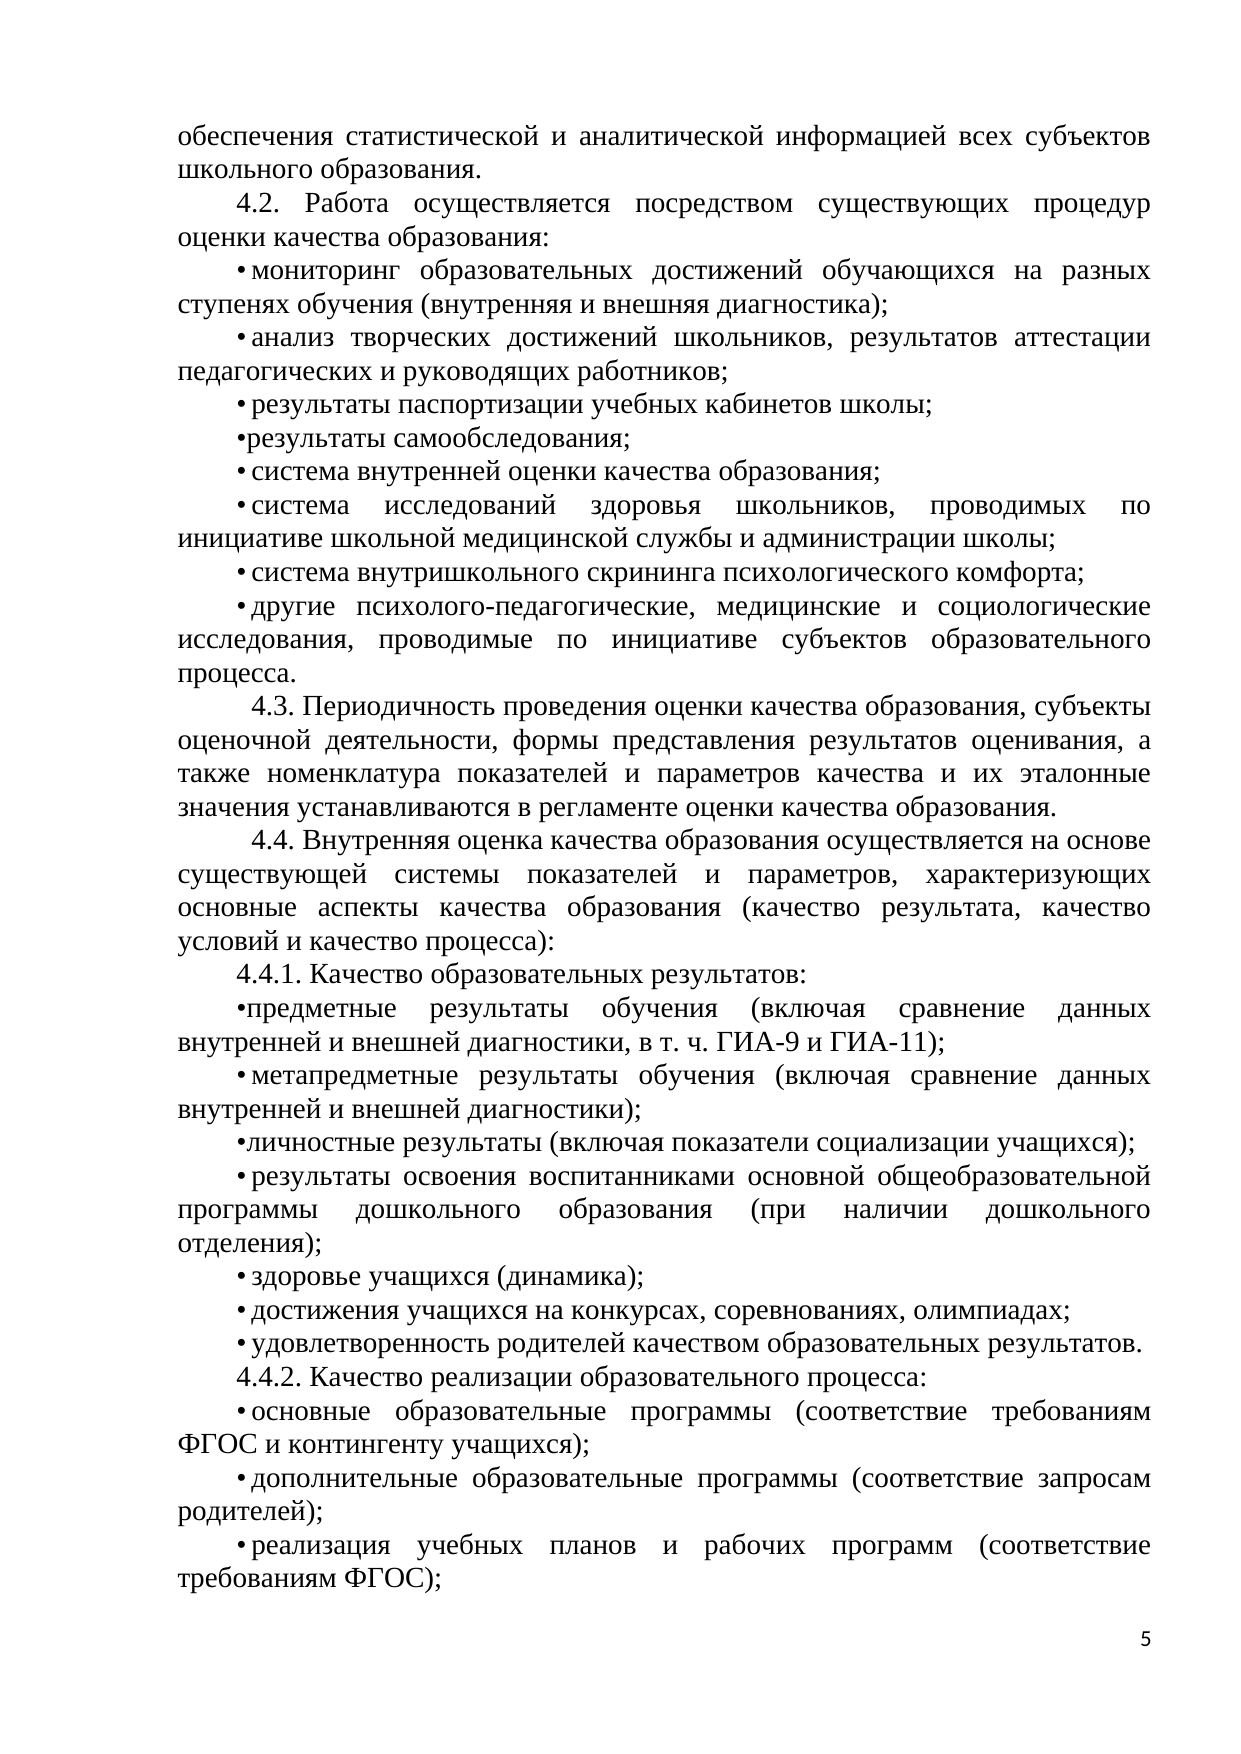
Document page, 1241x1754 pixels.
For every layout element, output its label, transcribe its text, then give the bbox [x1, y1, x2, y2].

text • другие психолого-педагогические, медицинские и социологические исследования, проводимые по инициативе субъектов образовательного процесса. [177, 588, 1152, 688]
text • здоровье учащихся (динамика); [177, 1258, 1152, 1292]
text • основные образовательные программы (соответствие требованиям ФГОС и контингенту учащихся); [177, 1393, 1152, 1460]
text • удовлетворенность родителей качеством образовательных результатов. [177, 1326, 1152, 1359]
text •предметные результаты обучения (включая сравнение данных внутренней и внешней диагностики, в т. ч. ГИА-9 и ГИА-11); [177, 990, 1152, 1057]
text • дополнительные образовательные программы (соответствие запросам родителей); [177, 1460, 1152, 1527]
text 4.4.2. Качество реализации образовательного процесса: [177, 1359, 1152, 1393]
text 4.3. Периодичность проведения оценки качества образования, субъекты оценочной деятельности, формы представления результатов оценивания, а также номенклатура показателей и параметров качества и их эталонные значения устанавливаются в регламенте оценки качества образования. [177, 688, 1152, 822]
text • мониторинг образовательных достижений обучающихся на разных ступенях обучения (внутренняя и внешняя диагностика); [177, 252, 1152, 319]
text 4.2. Работа осуществляется посредством существующих процедур оценки качества образования: [177, 185, 1152, 252]
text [177, 118, 1152, 185]
text • система внутренней оценки качества образования; [177, 453, 1152, 487]
text • анализ творческих достижений школьников, результатов аттестации педагогических и руководящих работников; [177, 319, 1152, 386]
text • система исследований здоровья школьников, проводимых по инициативе школьной медицинской службы и администрации школы; [177, 487, 1152, 554]
text 4.4. Внутренняя оценка качества образования осуществляется на основе существующей системы показателей и параметров, характеризующих основные аспекты качества образования (качество результата, качество условий и качество процесса): [177, 822, 1152, 957]
text • реализация учебных планов и рабочих программ (соответствие требованиям ФГОС); [177, 1527, 1152, 1594]
text • результаты паспортизации учебных кабинетов школы; [177, 386, 1152, 420]
text 4.4.1. Качество образовательных результатов: [177, 957, 1152, 990]
text • метапредметные результаты обучения (включая сравнение данных внутренней и внешней диагностики); [177, 1057, 1152, 1124]
text • результаты освоения воспитанниками основной общеобразовательной программы дошкольного образования (при наличии дошкольного отделения); [177, 1158, 1152, 1258]
text •личностные результаты (включая показатели социализации учащихся); [177, 1124, 1152, 1158]
text • достижения учащихся на конкурсах, соревнованиях, олимпиадах; [177, 1292, 1152, 1326]
text • система внутришкольного скрининга психологического комфорта; [177, 554, 1152, 588]
text •результаты самообследования; [177, 420, 1152, 453]
